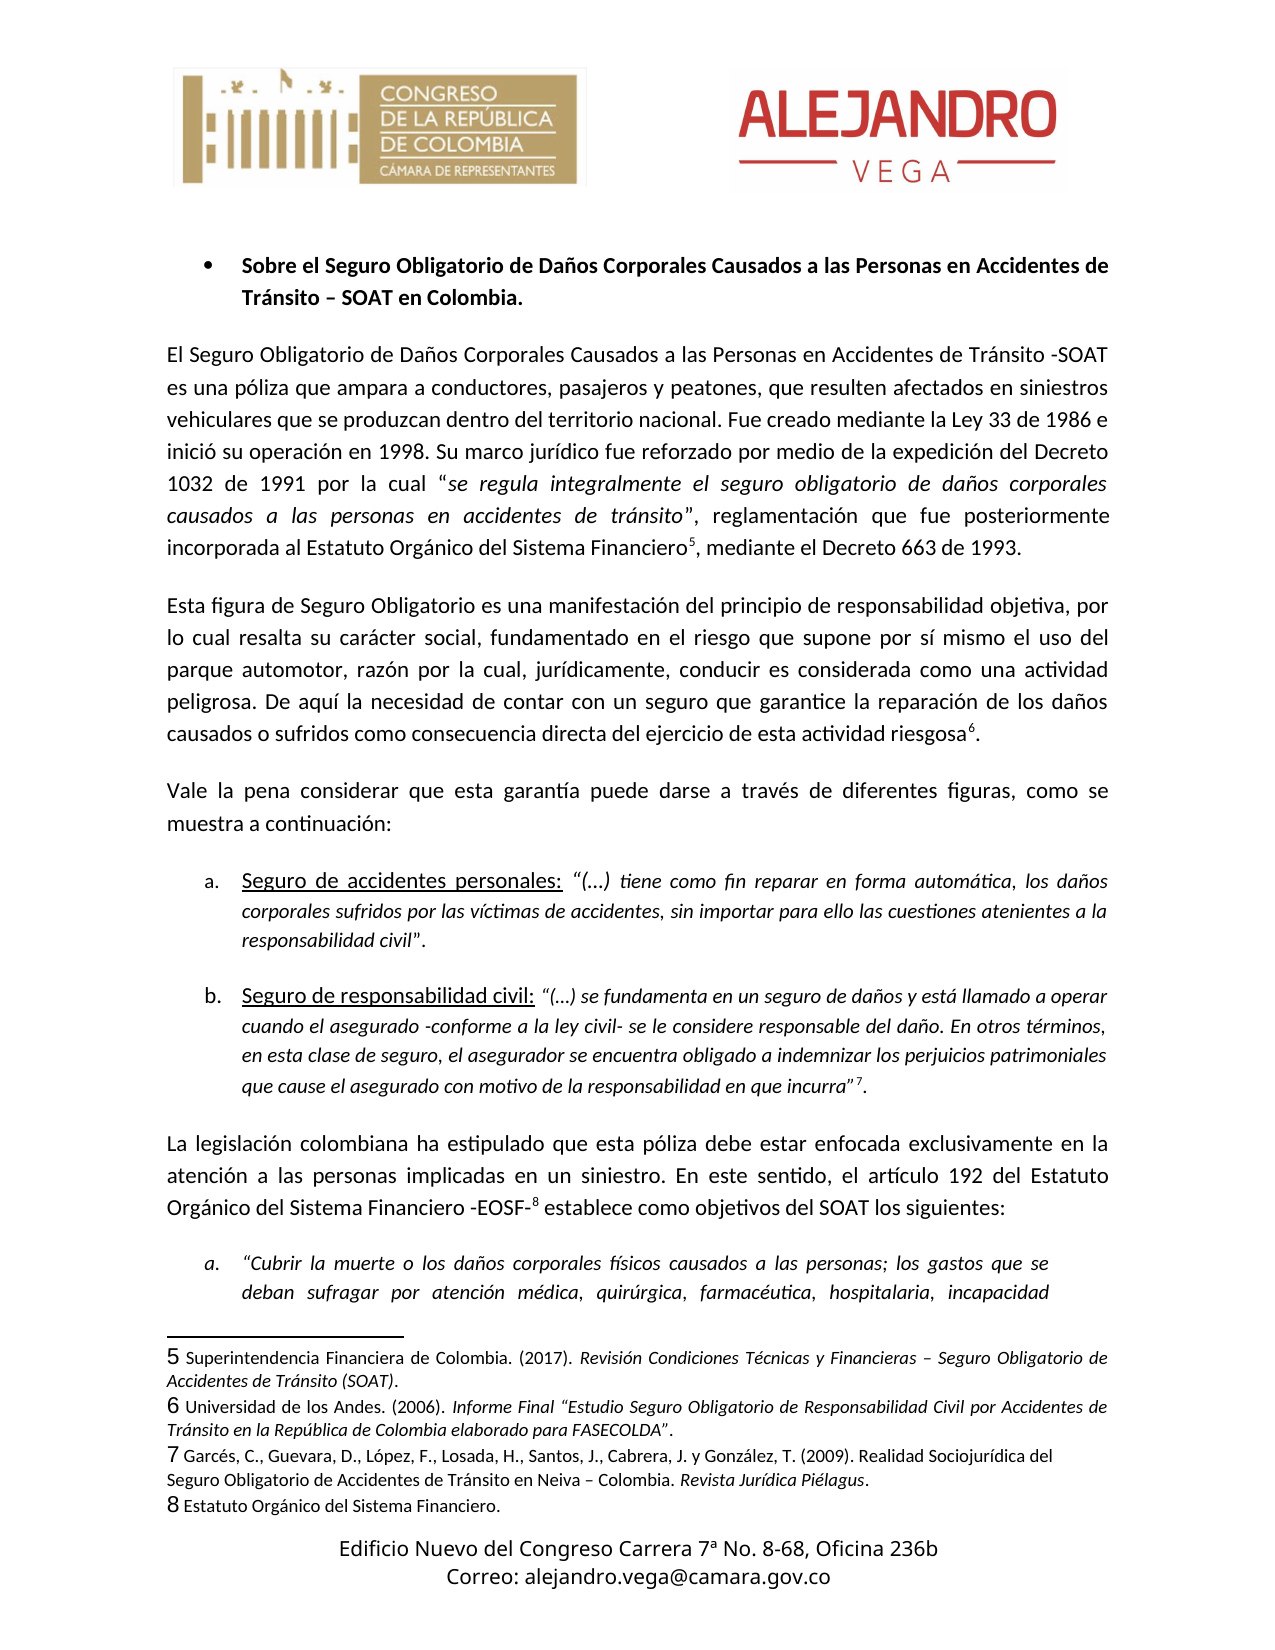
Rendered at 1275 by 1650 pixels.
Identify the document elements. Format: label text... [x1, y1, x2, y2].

subtitle Sobre el Seguro Obligatorio de Daños Corporales Causados a las Personas en Accidentes de Tránsito – SOAT en Colombia. [204, 251, 1110, 311]
picture [728, 67, 1070, 194]
text La legislación colombiana ha estipulado que esta póliza debe estar enfocada exclusivamente en la atención a las personas implicadas en un siniestro. En este sentido, el artículo 192 del Estatuto Orgánico del Sistema Financiero -EOSF- establece como objetivos del SOAT los siguientes: [167, 1129, 1110, 1221]
text Vale la pena considerar que esta garantía puede darse a través de diferentes figuras, como se muestra a continuación: [167, 777, 1110, 837]
list Seguro de accidentes personales: “(…) tiene como fin reparar en forma automática, los daños corporales sufridos por las víctimas de accidentes, sin importar para ello las cuestiones atenientes a la responsabilidad civil”. [204, 866, 1110, 952]
picture [173, 67, 587, 187]
text Esta figura de Seguro Obligatorio es una manifestación del principio de responsabilidad objetiva, por lo cual resalta su carácter social, fundamentado en el riesgo que supone por sí mismo el uso del parque automotor, razón por la cual, jurídicamente, conducir es considerada como una actividad peligrosa. De aquí la necesidad de contar con un seguro que garantice la reparación de los daños causados o sufridos como consecuencia directa del ejercicio de esta actividad riesgosa. [167, 591, 1110, 747]
list Seguro de responsabilidad civil: “(…) se fundamenta en un seguro de daños y está llamado a operar cuando el asegurado -conforme a la ley civil- se le considere responsable del daño. En otros términos, en esta clase de seguro, el asegurador se encuentra obligado a indemnizar los perjuicios patrimoniales que cause el asegurado con motivo de la responsabilidad en que incurra”. [204, 981, 1110, 1100]
text El Seguro Obligatorio de Daños Corporales Causados a las Personas en Accidentes de Tránsito -SOAT es una póliza que ampara a conductores, pasajeros y peatones, que resulten afectados en siniestros vehiculares que se produzcan dentro del territorio nacional. Fue creado mediante la Ley 33 de 1986 e inició su operación en 1998. Su marco jurídico fue reforzado por medio de la expedición del Decreto 1032 de 1991 por la cual “se regula integralmente el seguro obligatorio de daños corporales causados a las personas en accidentes de tránsito”, reglamentación que fue posteriormente incorporada al Estatuto Orgánico del Sistema Financiero, mediante el Decreto 663 de 1993. [167, 340, 1110, 562]
